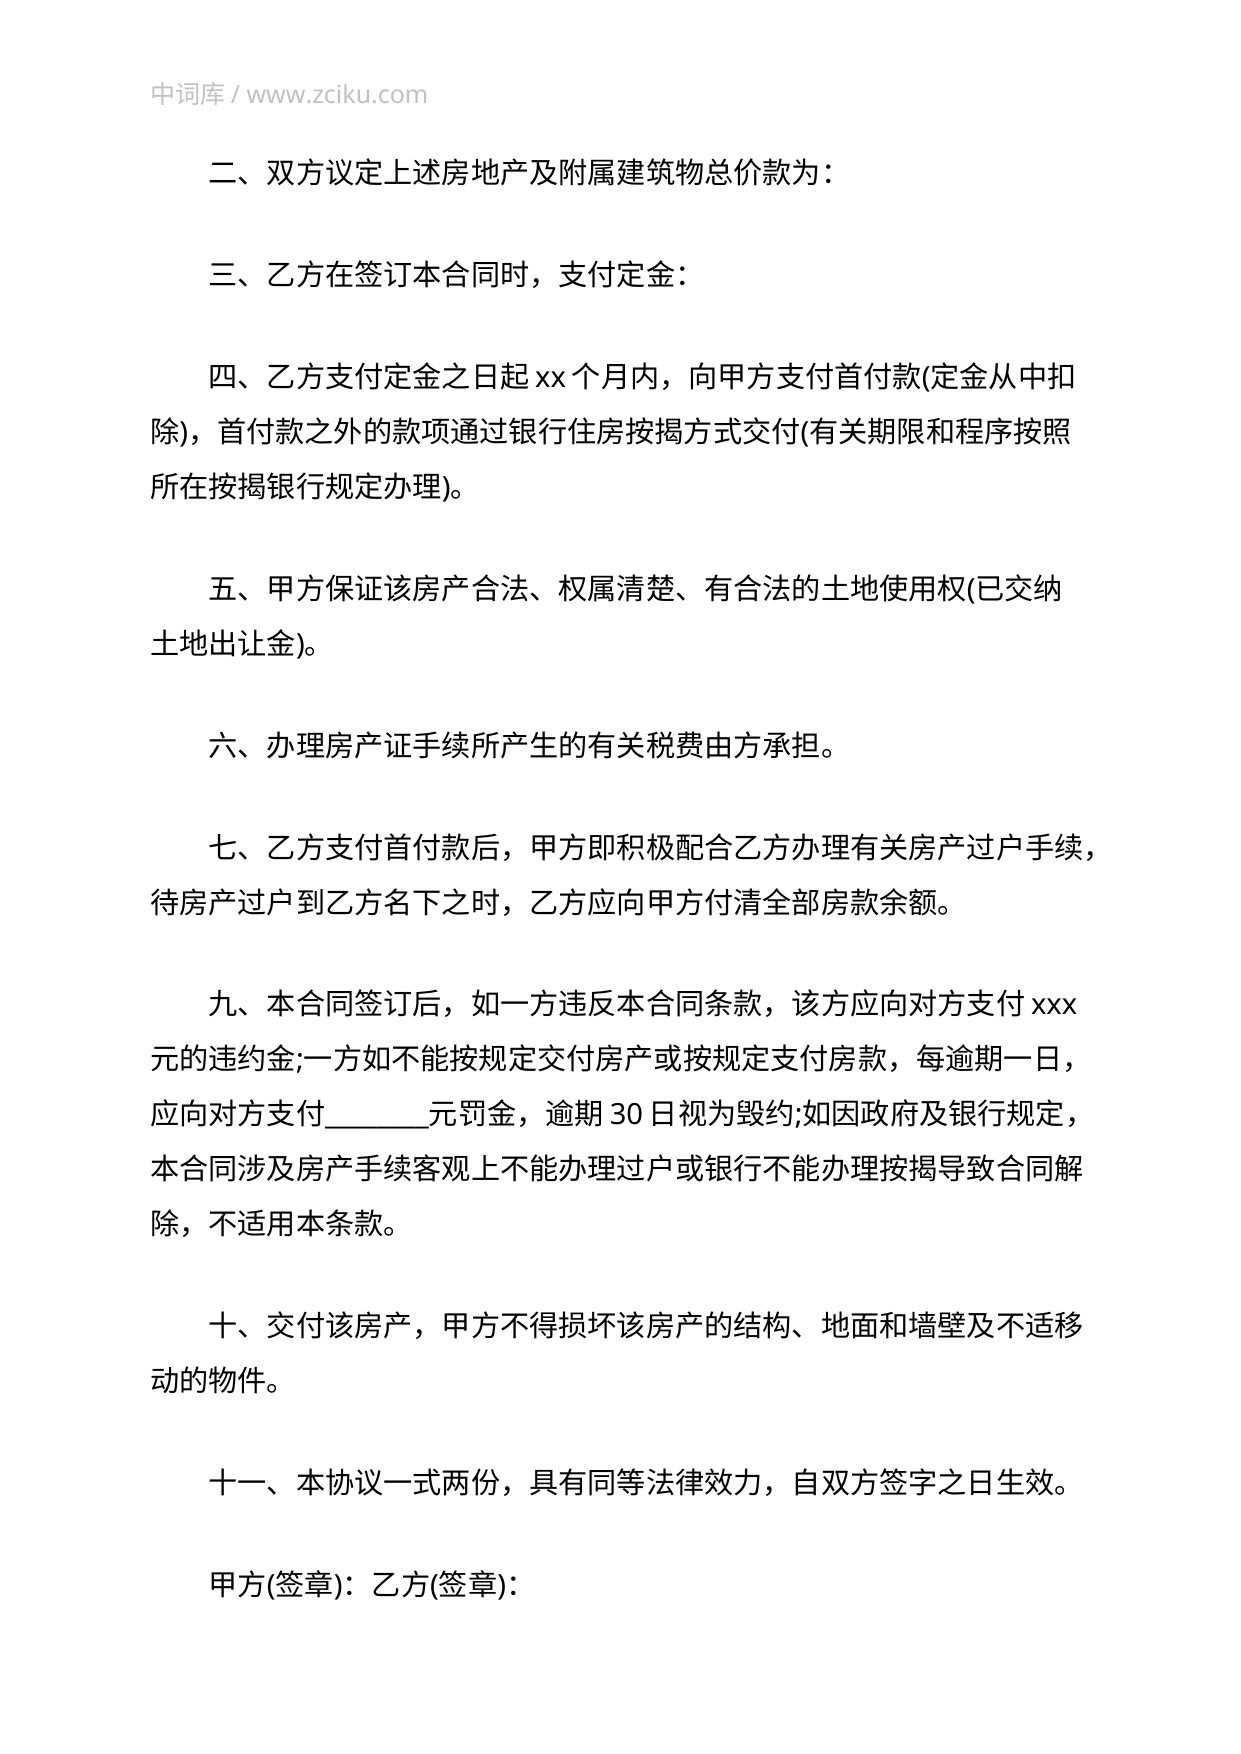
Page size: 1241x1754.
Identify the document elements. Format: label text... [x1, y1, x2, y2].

text 四、乙方支付定金之日起xx个月内，向甲方支付首付款(定金从中扣除)，首付款之外的款项通过银行住房按揭方式交付(有关期限和程序按照所在按揭银行规定办理)。 [150, 353, 1090, 506]
text 五、甲方保证该房产合法、权属清楚、有合法的土地使用权(已交纳土地出让金)。 [150, 566, 1090, 663]
text 六、办理房产证手续所产生的有关税费由方承担。 [150, 722, 1090, 765]
text 甲方(签章)：乙方(签章)： [150, 1561, 1090, 1603]
text 十一、本协议一式两份，具有同等法律效力，自双方签字之日生效。 [150, 1459, 1090, 1502]
text 二、双方议定上述房地产及附属建筑物总价款为： [150, 150, 1090, 192]
text 七、乙方支付首付款后，甲方即积极配合乙方办理有关房产过户手续，待房产过户到乙方名下之时，乙方应向甲方付清全部房款余额。 [150, 824, 1090, 921]
text 九、本合同签订后，如一方违反本合同条款，该方应向对方支付xxx元的违约金;一方如不能按规定交付房产或按规定支付房款，每逾期一日，应向对方支付________元罚金，逾期30日视为毁约;如因政府及银行规定，本合同涉及房产手续客观上不能办理过户或银行不能办理按揭导致合同解除，不适用本条款。 [150, 981, 1090, 1243]
text 三、乙方在签订本合同时，支付定金： [150, 252, 1090, 294]
text 十、交付该房产，甲方不得损坏该房产的结构、地面和墙壁及不适移动的物件。 [150, 1303, 1090, 1400]
